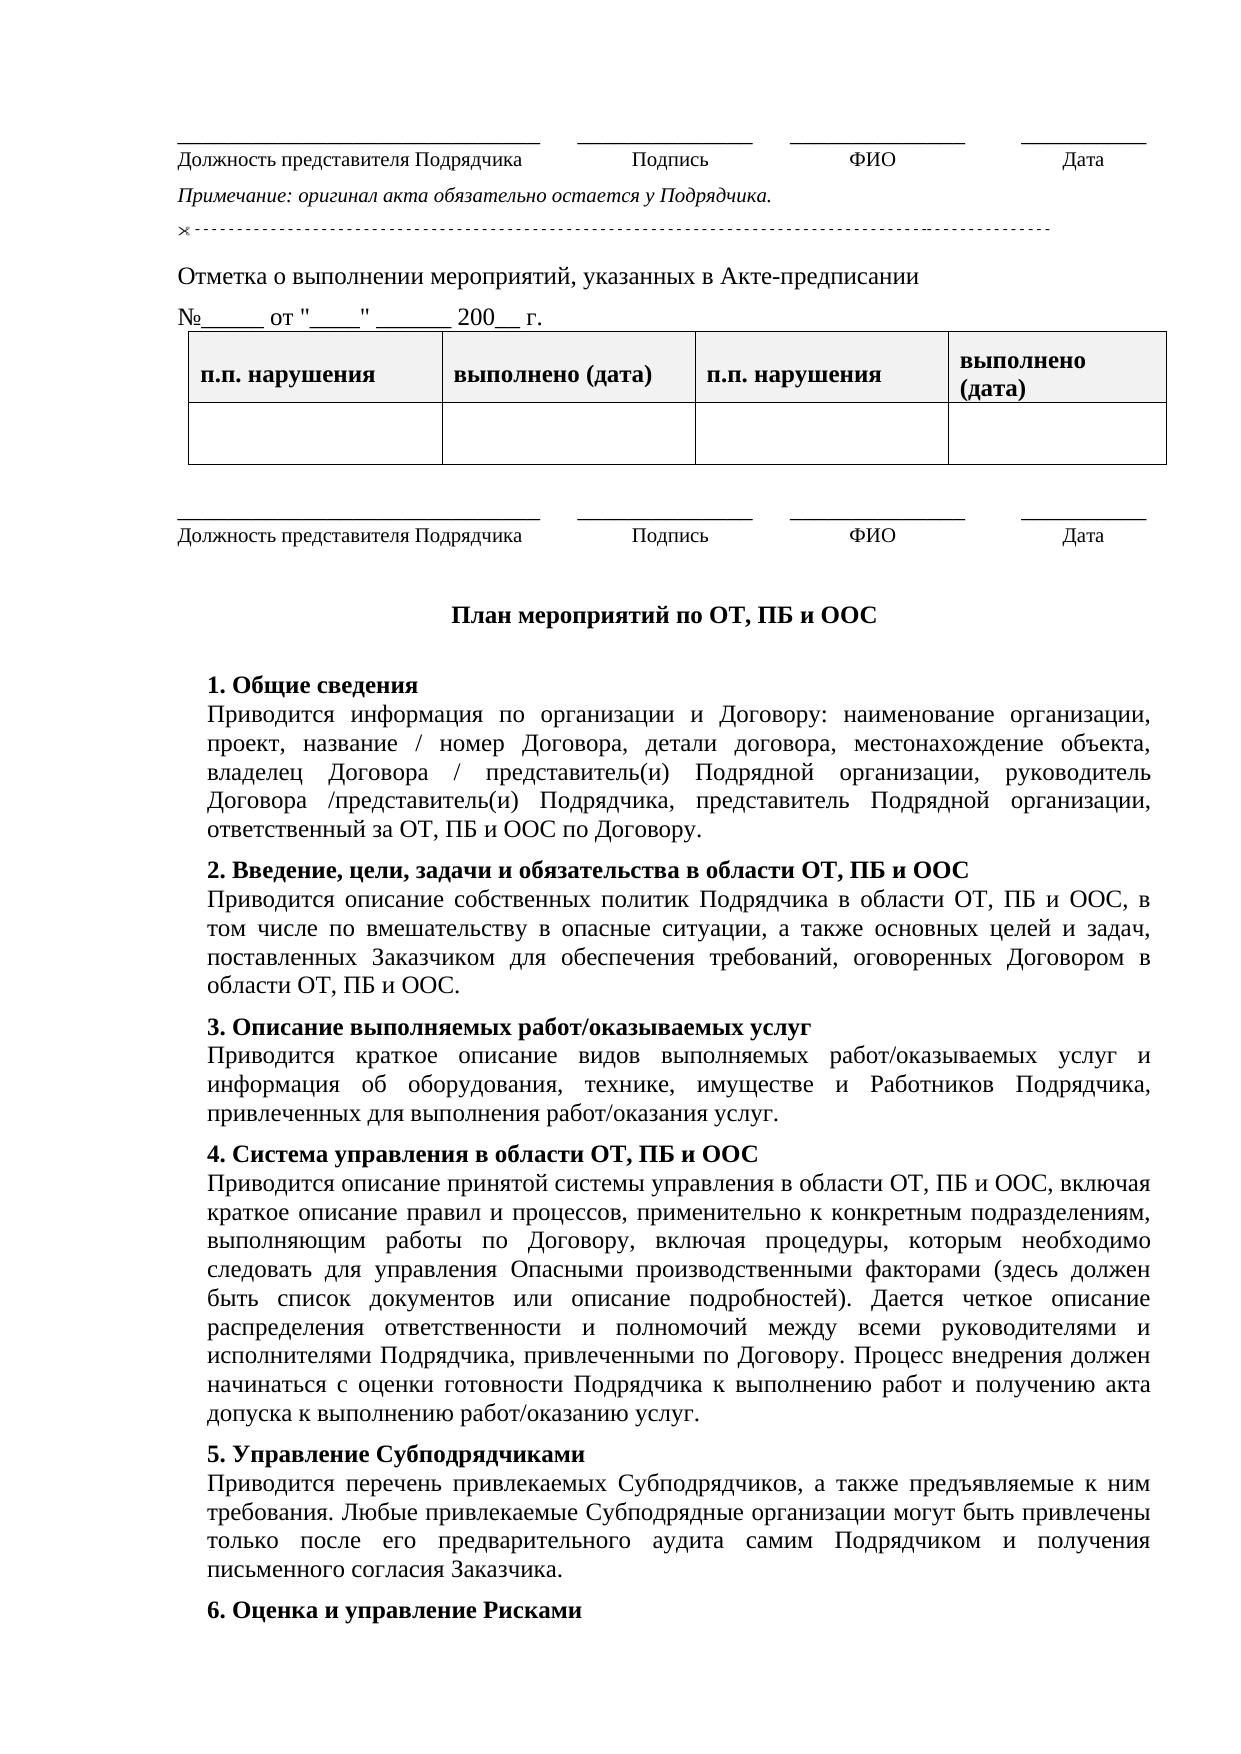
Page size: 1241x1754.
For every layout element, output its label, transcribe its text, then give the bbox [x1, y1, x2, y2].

table_header выполнено (дата) [443, 332, 695, 402]
text Примечание: оригинал акта обязательно остается у Подрядчика. [177, 183, 1152, 207]
text 2. Введение, цели, задачи и обязательства в области ОТ, ПБ и ООС [207, 855, 1152, 884]
text 4. Система управления в области ОТ, ПБ и ООС [207, 1139, 1152, 1168]
table_header выполнено (дата) [949, 332, 1166, 402]
text Приводится перечень привлекаемых Субподрядчиков, а также предъявляемые к ним требования. Любые привлекаемые Субподрядные организации могут быть привлечены только после его предварительного аудита самим Подрядчиком и получения письменного согласия Заказчика. [207, 1468, 1152, 1583]
text Должность представителя Подрядчика Подпись ФИО Дата [177, 147, 1152, 171]
text Приводится описание собственных политик Подрядчика в области ОТ, ПБ и ООС, в том числе по вмешательству в опасные ситуации, а также основных целей и задач, поставленных Заказчиком для обеспечения требований, оговоренных Договором в области ОТ, ПБ и ООС. [207, 884, 1152, 999]
text 5. Управление Субподрядчиками [207, 1439, 1152, 1468]
text Приводится информация по организации и Договору: наименование организации, проект, название / номер Договора, детали договора, местонахождение объекта, владелец Договора / представитель(и) Подрядной организации, руководитель Договора /представитель(и) Подрядчика, представитель Подрядной организации, ответственный за ОТ, ПБ и ООС по Договору. [207, 699, 1152, 843]
table_header п.п. нарушения [696, 332, 948, 402]
text Приводится описание принятой системы управления в области ОТ, ПБ и ООС, включая краткое описание правил и процессов, применительно к конкретным подразделениям, выполняющим работы по Договору, включая процедуры, которым необходимо следовать для управления Опасными производственными факторами (здесь должен быть список документов или описание подробностей). Дается четкое описание распределения ответственности и полномочий между всеми руководителями и исполнителями Подрядчика, привлеченными по Договору. Процесс внедрения должен начинаться с оценки готовности Подрядчика к выполнению работ и получению акта допуска к выполнению работ/оказанию услуг. [207, 1168, 1152, 1427]
table_cell [696, 403, 948, 432]
text План мероприятий по ОТ, ПБ и ООС [177, 600, 1152, 629]
text Должность представителя Подрядчика Подпись ФИО Дата [177, 522, 1152, 547]
table_cell [189, 403, 442, 432]
text - - - - - - - - - - - - - - - - - - - - - - - - - - - - - - - - - - - - - - - - - - - - - - - - - - - - - - - - - - - - - - - - - - - - - - - - - - - - - - - - - - - - - - -- - - - - - - - - - - - - - - [177, 220, 1152, 249]
text 6. Оценка и управление Рисками [207, 1595, 1152, 1624]
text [177, 118, 1152, 147]
text Отметка о выполнении мероприятий, указанных в Акте-предписании [177, 261, 1152, 290]
table_header п.п. нарушения [189, 332, 442, 402]
table_cell [949, 435, 1166, 464]
text 1. Общие сведения [207, 670, 1152, 699]
table_cell [189, 435, 442, 464]
text Приводится краткое описание видов выполняемых работ/оказываемых услуг и информация об оборудования, технике, имуществе и Работников Подрядчика, привлеченных для выполнения работ/оказания услуг. [207, 1040, 1152, 1127]
text №_____ от "____" ______ 200__ г. [177, 302, 1152, 331]
text _____________________________ ______________ ______________ __________ [177, 494, 1152, 522]
table_cell [443, 435, 695, 464]
table_cell [696, 435, 948, 464]
table_cell [949, 403, 1166, 432]
table_cell [443, 403, 695, 432]
text 3. Описание выполняемых работ/оказываемых услуг [207, 1012, 1152, 1040]
